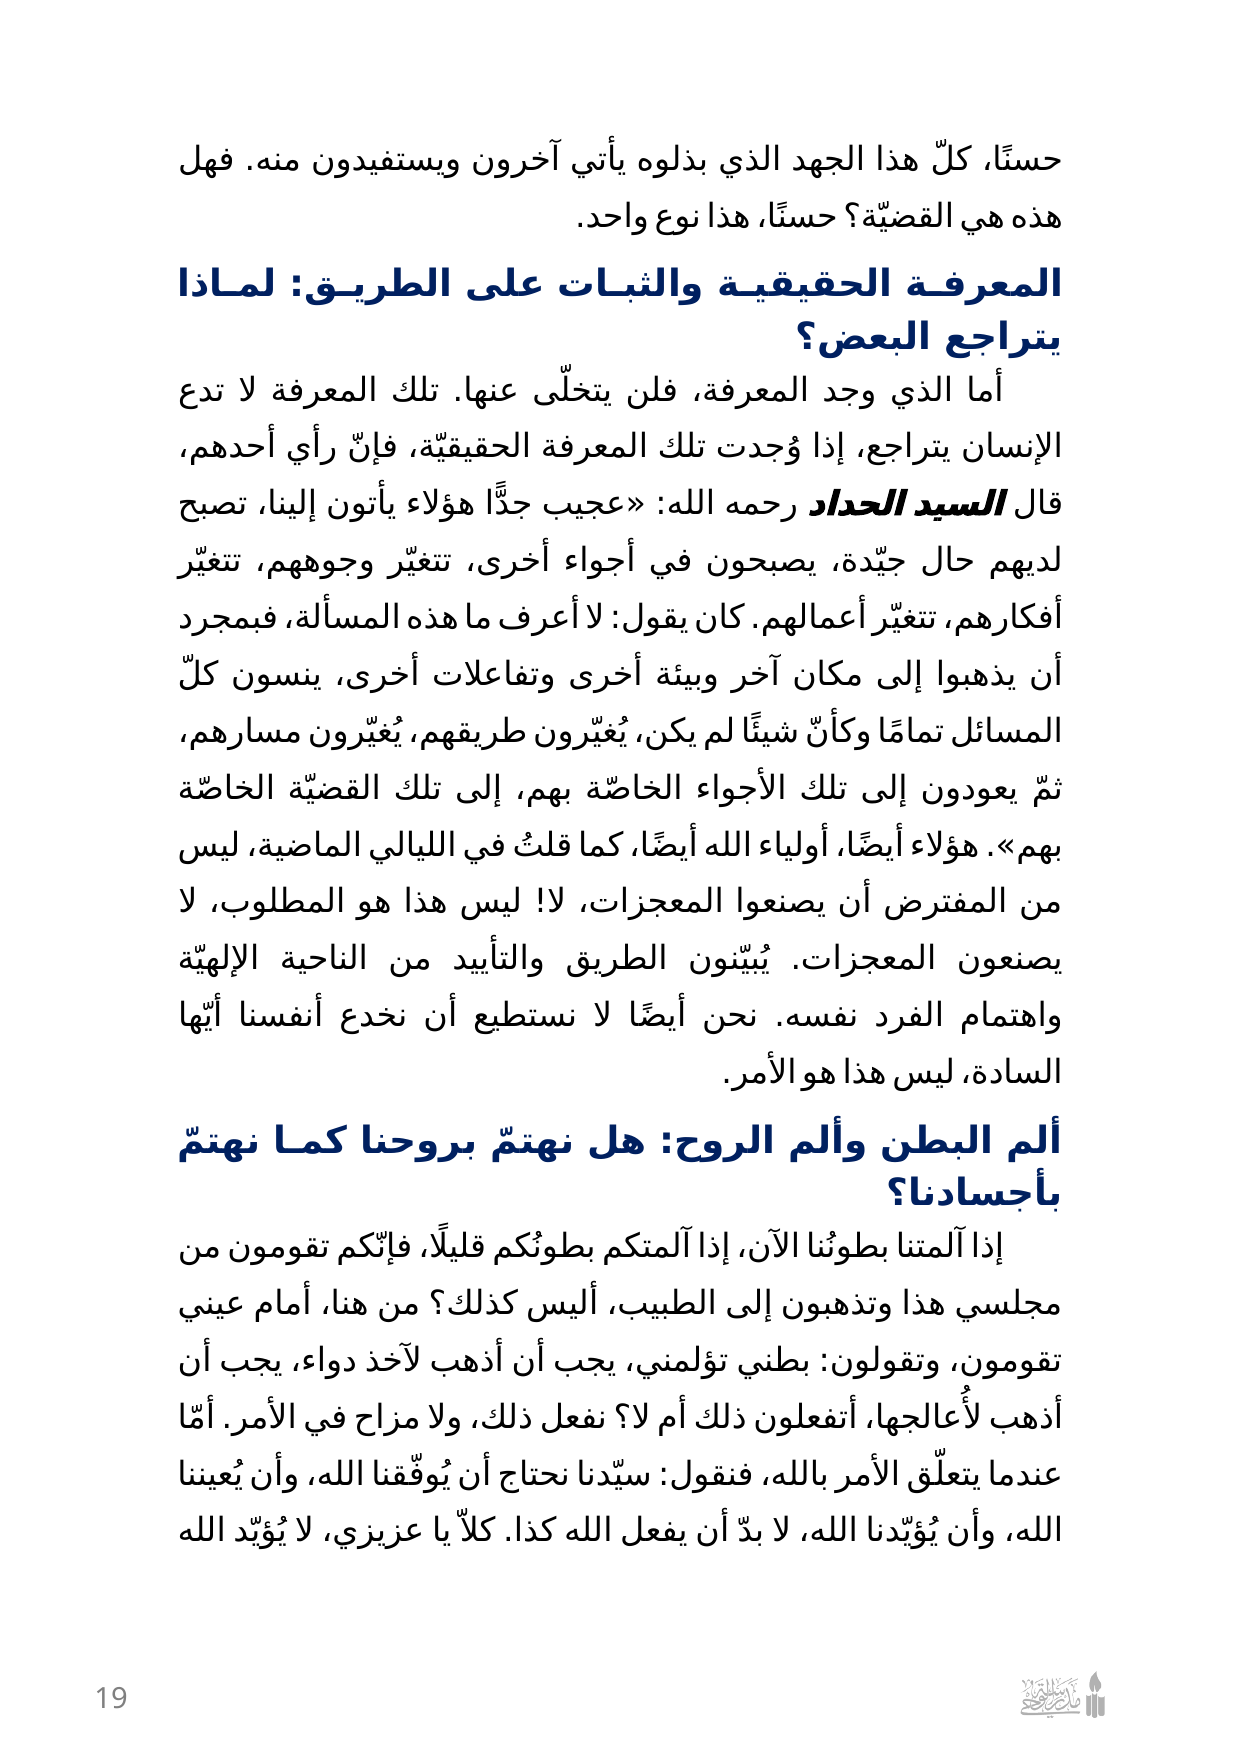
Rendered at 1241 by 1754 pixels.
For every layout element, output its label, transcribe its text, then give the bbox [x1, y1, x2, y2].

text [177, 136, 1063, 249]
title ألم البطن وألم الروح: هل نهتمّ بروحنا كما نهتمّ بأجسادنا؟ [177, 1118, 1063, 1214]
picture [1020, 1671, 1105, 1718]
title المعرفة الحقيقية والثبات على الطريق: لماذا يتراجع البعض؟ [177, 262, 1063, 358]
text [177, 1223, 1063, 1564]
text أما الذي وجد المعرفة، فلن يتخلّى عنها. تلك المعرفة لا تدع الإنسان يتراجع، إذا وُجدت تلك المعرفة الحقيقيّة، فإنّ رأي أحدهم، قال السيد الحداد رحمه الله: «عجيب جدًّا هؤلاء يأتون إلينا، تصبح لديهم حال جيّدة، يصبحون في أجواء أخرى، تتغيّر وجوههم، تتغيّر أفكارهم، تتغيّر أعمالهم. كان يقول: لا أعرف ما هذه المسألة، فبمجرد أن يذهبوا إلى مكان آخر وبيئة أخرى وتفاعلات أخرى، ينسون كلّ المسائل تمامًا وكأنّ شيئًا لم يكن، يُغيّرون طريقهم، يُغيّرون مسارهم، ثمّ يعودون إلى تلك الأجواء الخاصّة بهم، إلى تلك القضيّة الخاصّة بهم». هؤلاء أيضًا، أولياء الله أيضًا، كما قلتُ في الليالي الماضية، ليس من المفترض أن يصنعوا المعجزات، لا! ليس هذا هو المطلوب، لا يصنعون المعجزات. يُبيّنون الطريق والتأييد من الناحية الإلهيّة واهتمام الفرد نفسه. نحن أيضًا لا نستطيع أن نخدع أنفسنا أيّها السادة، ليس هذا هو الأمر. [177, 367, 1063, 1106]
